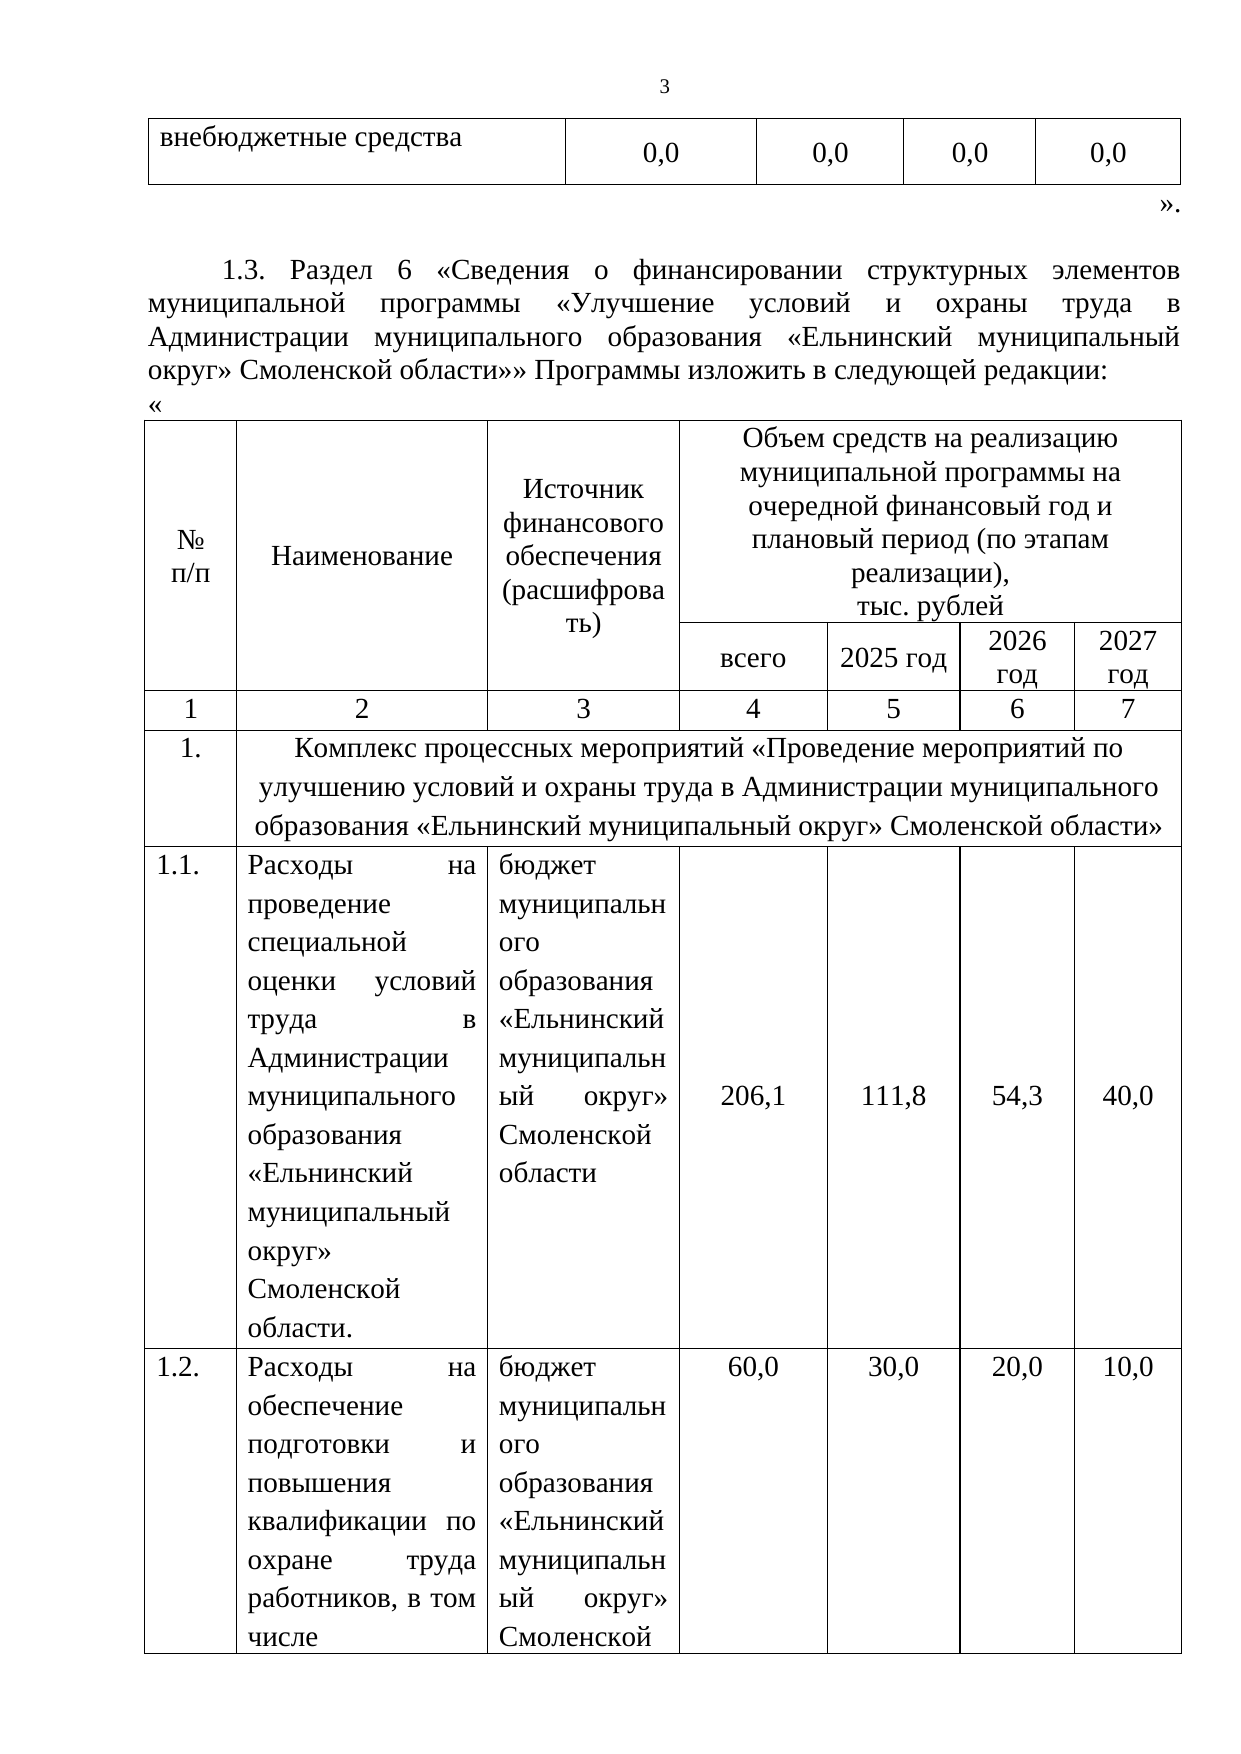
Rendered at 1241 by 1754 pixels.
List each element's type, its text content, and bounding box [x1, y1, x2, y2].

table_cell 3 [488, 691, 679, 729]
table_cell Комплекс процессных мероприятий «Проведение мероприятий по улучшению условий и охраны труда в Администрации муниципального образования «Ельнинский муниципальный округ» Смоленской области» [237, 731, 1181, 846]
table_cell всего [680, 623, 827, 690]
table_cell 30,0 [828, 1349, 959, 1653]
table_cell 2027 год [1075, 623, 1181, 690]
table_cell 7 [1075, 691, 1181, 729]
table_cell 2025 год [828, 623, 959, 690]
text ». [148, 185, 1181, 218]
text « [148, 386, 1181, 419]
table_header Объем средств на реализацию муниципальной программы на очередной финансовый год и плановый период (по этапам реализации), тыс. рублей [680, 421, 1181, 622]
table_cell 1. [145, 731, 236, 846]
table_header Источник финансового обеспечения (расшифровать) [488, 421, 679, 690]
table_cell 1.1. [145, 847, 236, 1348]
table_cell 0,0 [904, 119, 1035, 184]
table_cell 4 [680, 691, 827, 729]
table_cell 40,0 [1075, 847, 1181, 1348]
table_cell 20,0 [961, 1349, 1074, 1653]
table_cell 0,0 [566, 119, 756, 184]
table_cell 111,8 [828, 847, 959, 1348]
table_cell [237, 1349, 487, 1653]
table_cell Расходы на проведение специальной оценки условий труда в Администрации муниципального образования «Ельнинский муниципальный округ» Смоленской области. [237, 847, 487, 1348]
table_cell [488, 1349, 679, 1653]
table_header № п/п [145, 421, 236, 690]
table_cell 1.2. [145, 1349, 236, 1653]
table_cell 206,1 [680, 847, 827, 1348]
table_cell 5 [828, 691, 959, 729]
table_cell 1 [145, 691, 236, 729]
table_cell 2026 год [961, 623, 1074, 690]
table_cell 60,0 [680, 1349, 827, 1653]
table_cell бюджет муниципального образования «Ельнинский муниципальный округ» Смоленской области [488, 847, 679, 1348]
table_cell 0,0 [1036, 119, 1180, 184]
table_cell 0,0 [757, 119, 903, 184]
table_header Наименование [237, 421, 487, 690]
table_cell 6 [961, 691, 1074, 729]
table_cell 54,3 [961, 847, 1074, 1348]
table_cell 2 [237, 691, 487, 729]
table_cell внебюджетные средства [149, 119, 565, 184]
text 1.3. Раздел 6 «Сведения о финансировании структурных элементов муниципальной программы «Улучшение условий и охраны труда в Администрации муниципального образования «Ельнинский муниципальный округ» Смоленской области»» Программы изложить в следующей редакции: [148, 252, 1181, 386]
table_cell 10,0 [1075, 1349, 1181, 1653]
